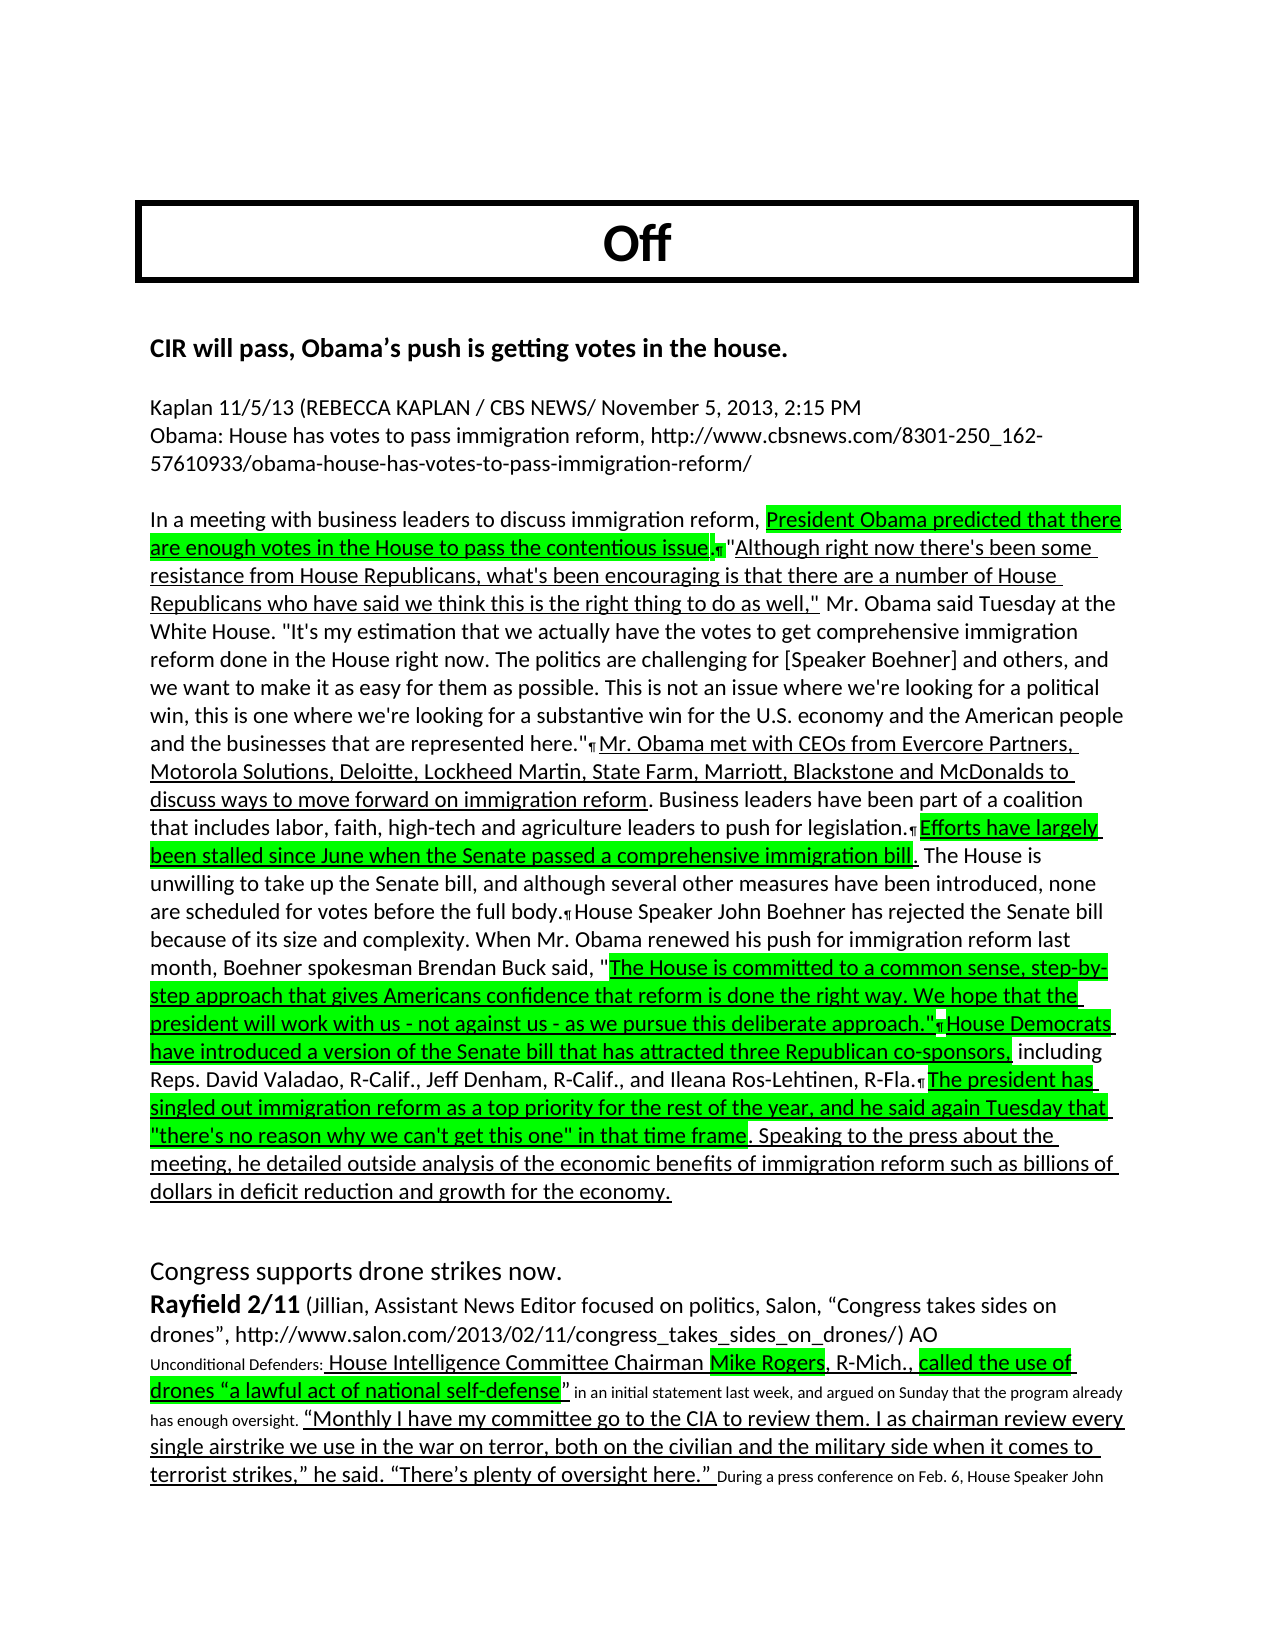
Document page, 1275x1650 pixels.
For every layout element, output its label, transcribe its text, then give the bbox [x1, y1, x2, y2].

subtitle Off [142, 206, 1133, 277]
subtitle Congress supports drone strikes now. [150, 1254, 1125, 1287]
subtitle CIR will pass, Obama’s push is getting votes in the house. [150, 332, 1125, 365]
text Rayfield 2/11 (Jillian, Assistant News Editor focused on politics, Salon, “Congress takes sides on drones”, http://www.salon.com/2013/02/11/congress_takes_sides_on_drones/) AO [150, 1287, 1125, 1348]
text Obama: House has votes to pass immigration reform, http://www.cbsnews.com/8301-250_162-57610933/obama-house-has-votes-to-pass-immigration-reform/ [150, 421, 1125, 477]
text Kaplan 11/5/13 (REBECCA KAPLAN / CBS NEWS/ November 5, 2013, 2:15 PM [150, 393, 1125, 421]
text In a meeting with business leaders to discuss immigration reform, President Obama predicted that there are enough votes in the House to pass the contentious issue.¶ "Although right now there's been some resistance from House Republicans, what's been encouraging is that there are a number of House Republicans who have said we think this is the right thing to do as well," Mr. Obama said Tuesday at the White House. "It's my estimation that we actually have the votes to get comprehensive immigration reform done in the House right now. The politics are challenging for [Speaker Boehner] and others, and we want to make it as easy for them as possible. This is not an issue where we're looking for a political win, this is one where we're looking for a substantive win for the U.S. economy and the American people and the businesses that are represented here."¶ Mr. Obama met with CEOs from Evercore Partners, Motorola Solutions, Deloitte, Lockheed Martin, State Farm, Marriott, Blackstone and McDonalds to discuss ways to move forward on immigration reform. Business leaders have been part of a coalition that includes labor, faith, high-tech and agriculture leaders to push for legislation.¶ Efforts have largely been stalled since June when the Senate passed a comprehensive immigration bill. The House is unwilling to take up the Senate bill, and although several other measures have been introduced, none are scheduled for votes before the full body.¶ House Speaker John Boehner has rejected the Senate bill because of its size and complexity. When Mr. Obama renewed his push for immigration reform last month, Boehner spokesman Brendan Buck said, "The House is committed to a common sense, step-by-step approach that gives Americans confidence that reform is done the right way. We hope that the president will work with us - not against us - as we pursue this deliberate approach."¶ House Democrats have introduced a version of the Senate bill that has attracted three Republican co-sponsors, including Reps. David Valadao, R-Calif., Jeff Denham, R-Calif., and Ileana Ros-Lehtinen, R-Fla.¶ The president has singled out immigration reform as a top priority for the rest of the year, and he said again Tuesday that "there's no reason why we can't get this one" in that time frame. Speaking to the press about the meeting, he detailed outside analysis of the economic benefits of immigration reform such as billions of dollars in deficit reduction and growth for the economy. [150, 505, 1125, 1205]
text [150, 1348, 1125, 1488]
